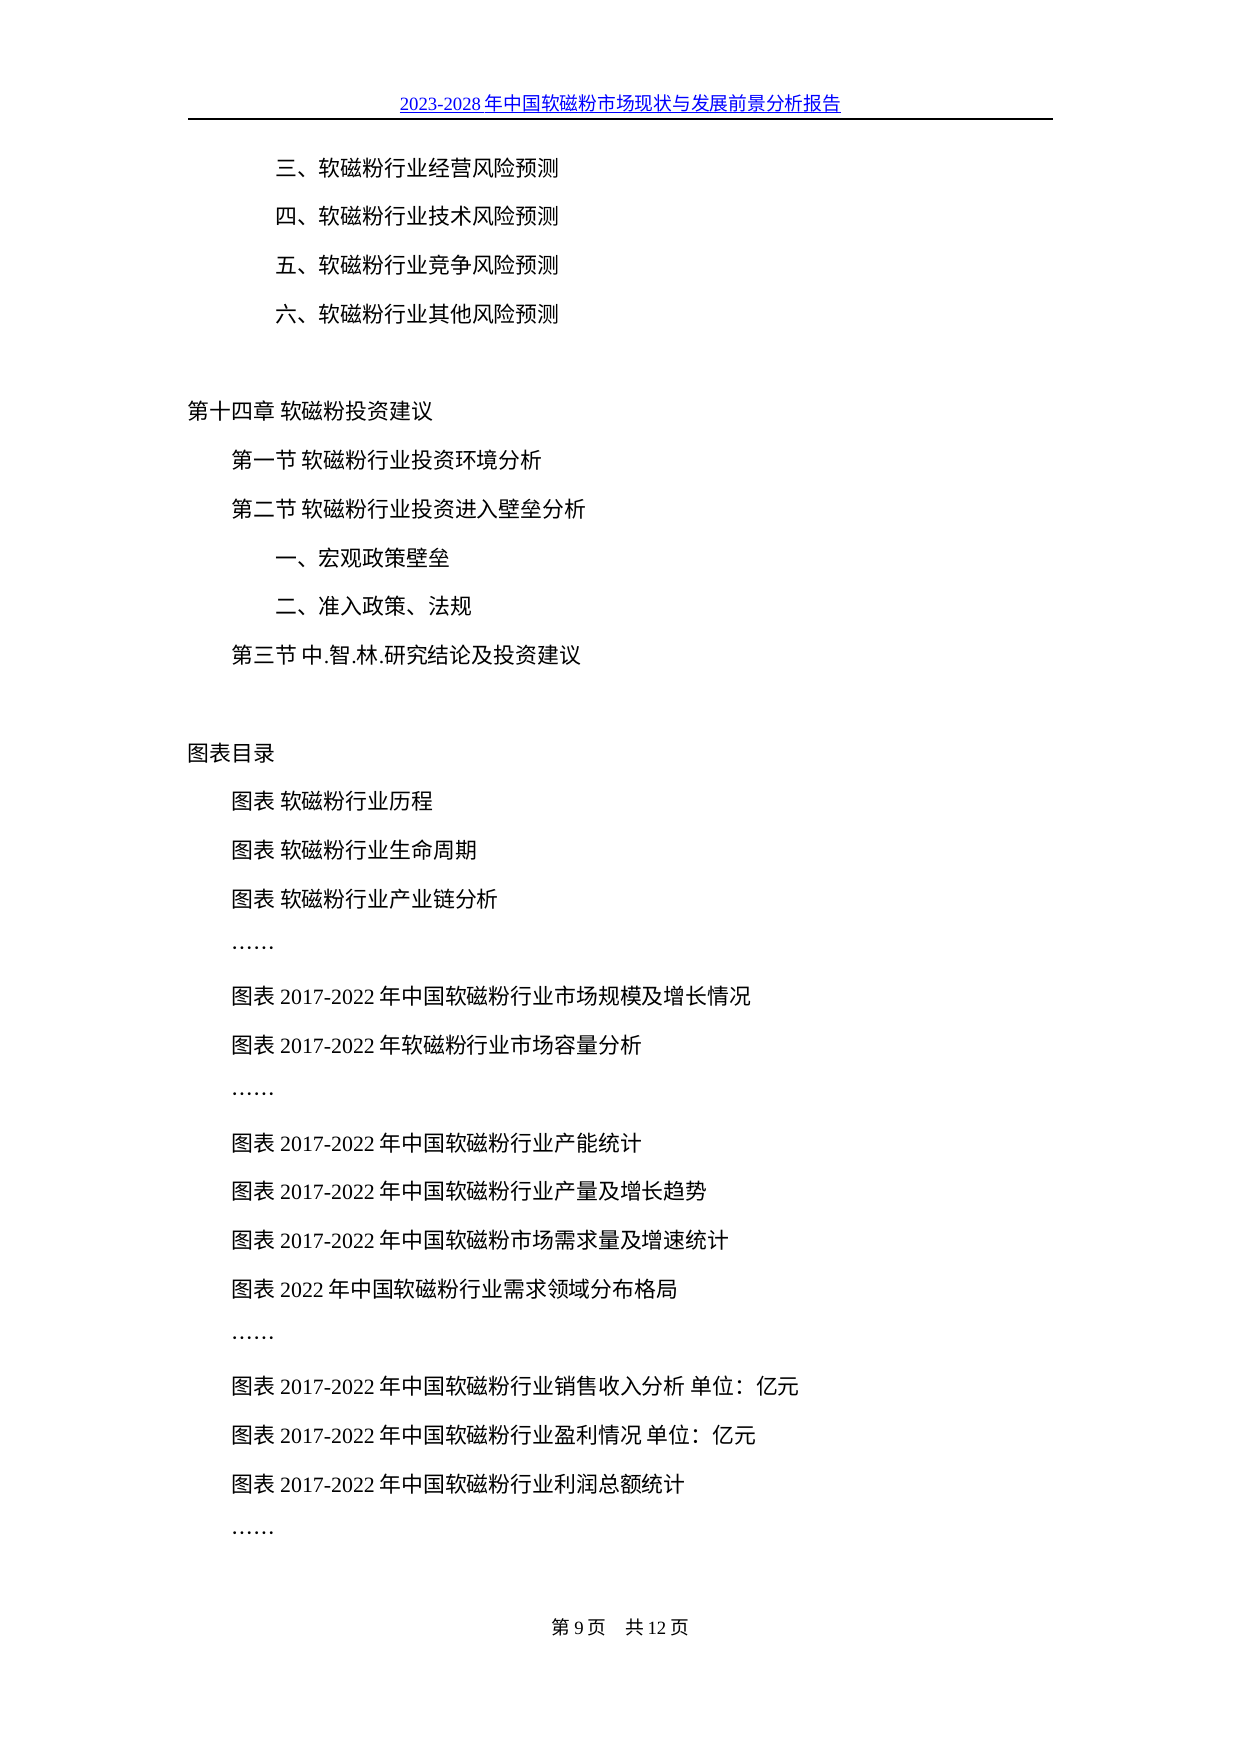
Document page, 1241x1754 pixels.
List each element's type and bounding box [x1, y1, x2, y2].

text [187, 150, 1053, 1548]
